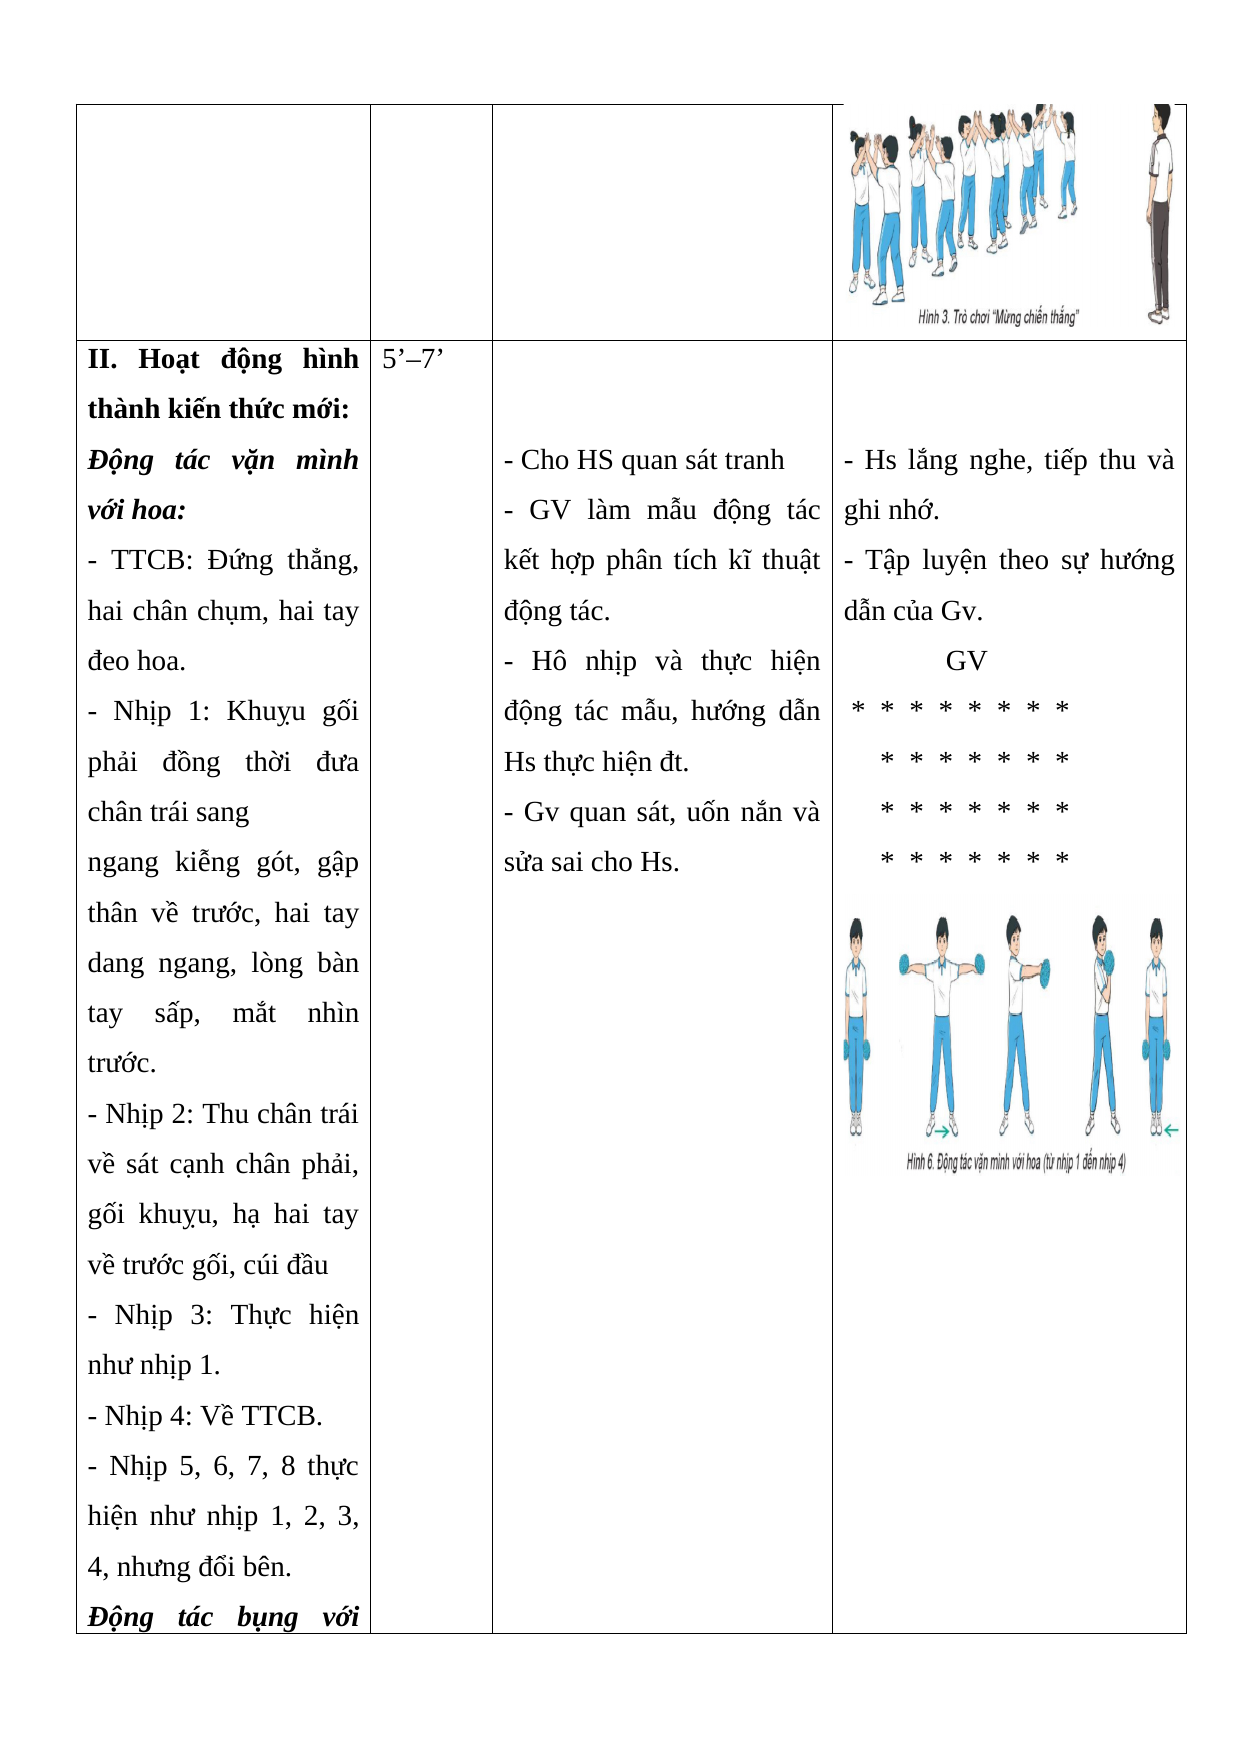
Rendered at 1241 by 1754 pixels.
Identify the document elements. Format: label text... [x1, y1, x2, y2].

picture [843, 894, 1181, 1176]
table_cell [371, 105, 492, 340]
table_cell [493, 341, 832, 1633]
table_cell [833, 341, 1186, 1633]
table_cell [833, 105, 1186, 340]
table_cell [77, 341, 370, 1633]
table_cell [493, 105, 832, 340]
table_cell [77, 105, 370, 340]
table_cell 5’–7’ [371, 341, 492, 1633]
picture [843, 104, 1175, 327]
